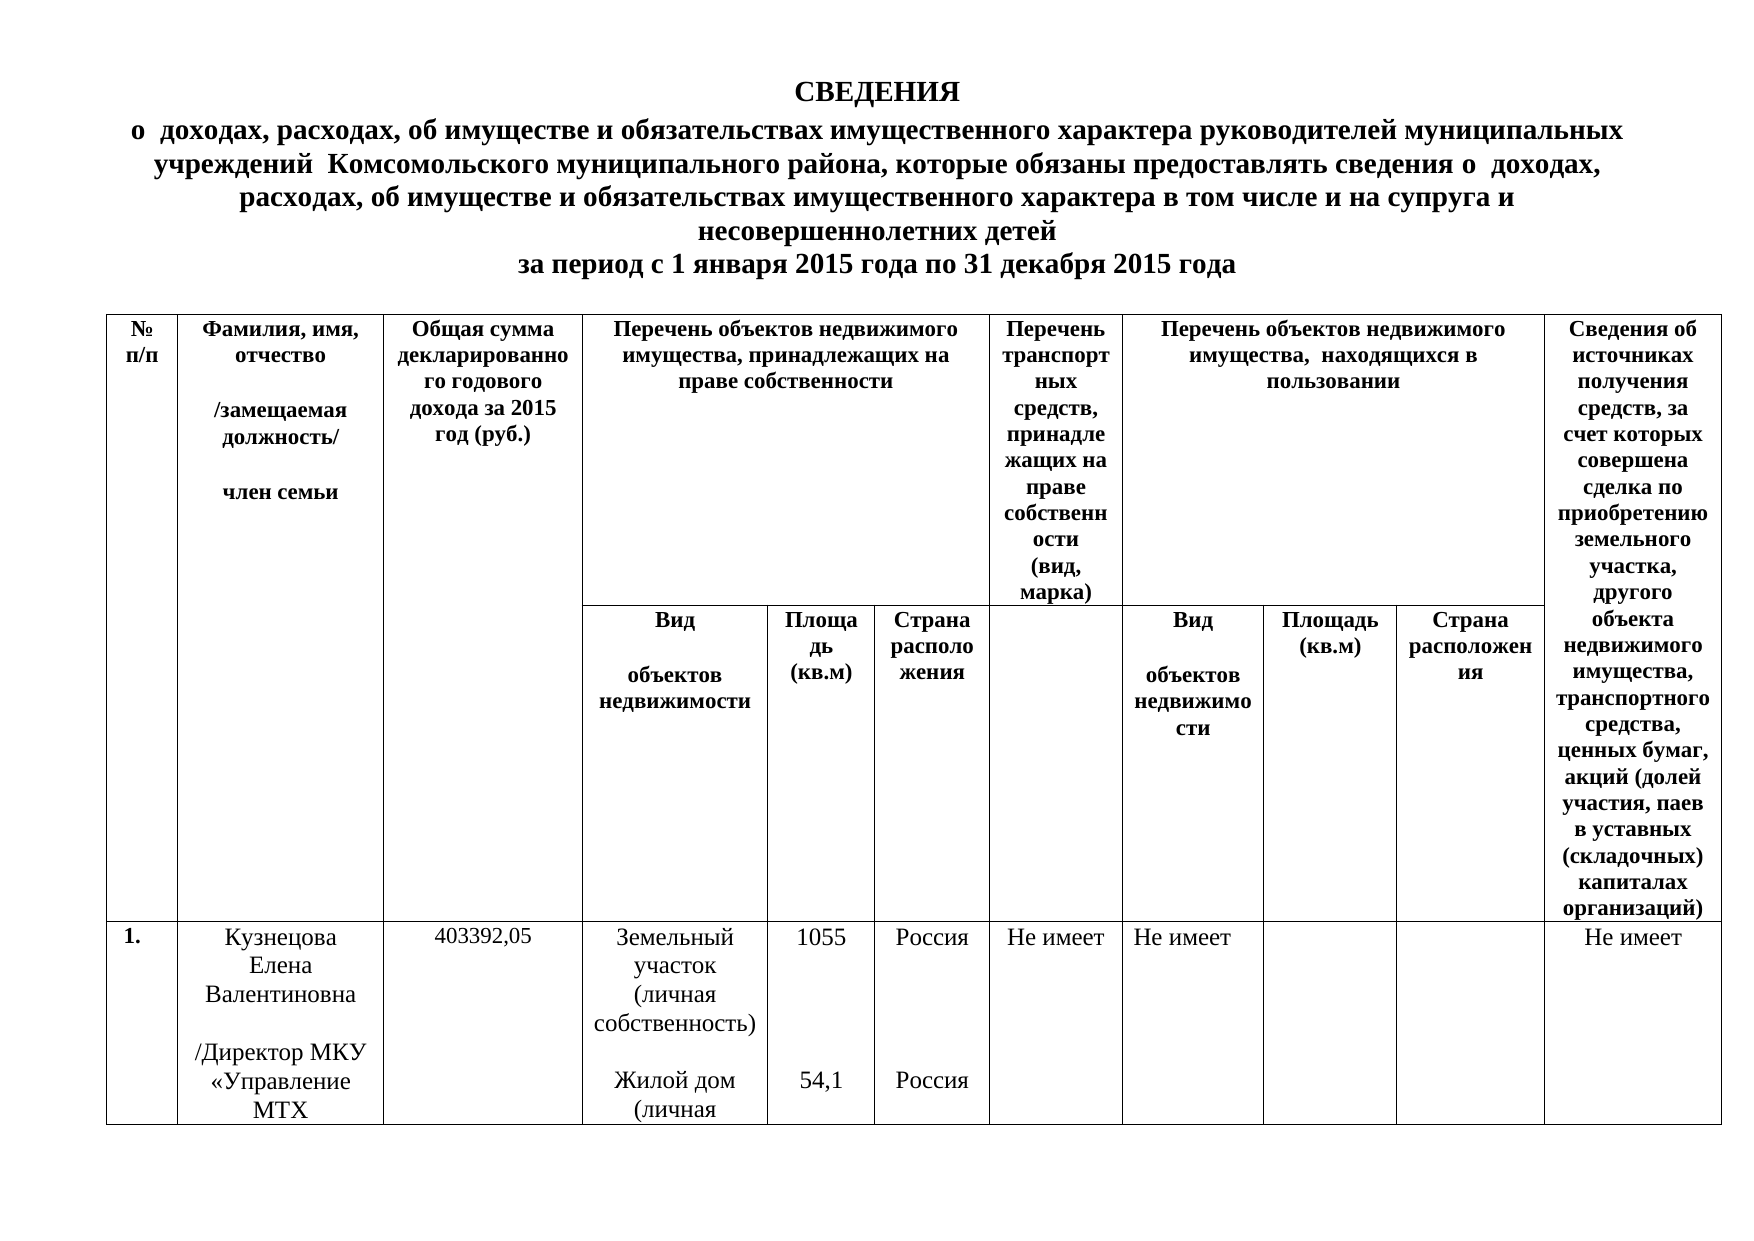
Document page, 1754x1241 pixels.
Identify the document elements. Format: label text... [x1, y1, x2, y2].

table_header Перечень объектов недвижимого имущества, принадлежащих на праве собственности [583, 315, 989, 604]
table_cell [583, 922, 767, 1123]
table_cell Не имеет [1545, 922, 1721, 1123]
table_cell 1055 54,1 52,3 [768, 922, 874, 1123]
table_cell [1397, 922, 1544, 1123]
table_cell Площадь (кв.м) [768, 606, 874, 921]
table_cell [990, 606, 1122, 921]
table_cell [1264, 922, 1396, 1123]
table_cell Не имеет [990, 922, 1122, 1123]
table_header № п/п [107, 315, 177, 921]
table_cell Вид объектов недвижимости [583, 606, 767, 921]
table_cell [107, 922, 177, 1123]
table_cell 403392,05 [384, 922, 582, 1123]
text СВЕДЕНИЯ [118, 74, 1636, 107]
table_cell Не имеет [1123, 922, 1263, 1123]
table_header Сведения об источниках получения средств, за счет которых совершена сделка по приобретению земельного участка, другого объекта недвижимого имущества, транспортного средства, ценных бумаг, акций (долей участия, паев в уставных (складочных) капиталах организаций) [1545, 315, 1721, 921]
table_cell Площадь (кв.м) [1264, 606, 1396, 921]
table_header Перечень транспортных средств, принадлежащих на праве собственности (вид, марка) [990, 315, 1122, 604]
table_cell Страна расположения [875, 606, 989, 921]
table_header Перечень объектов недвижимого имущества, находящихся в пользовании [1123, 315, 1544, 604]
table_header Фамилия, имя, отчество /замещаемая должность/ член семьи [178, 315, 383, 921]
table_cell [875, 922, 989, 1123]
table_cell Вид объектов недвижимости [1123, 606, 1263, 921]
table_header Общая сумма декларированного годового дохода за 2015 год (руб.) [384, 315, 582, 921]
text за период с 1 января 2015 года по 31 декабря 2015 года [118, 247, 1636, 280]
text о доходах, расходах, об имуществе и обязательствах имущественного характера руководителей муниципальных учреждений Комсомольского муниципального района, которые обязаны предоставлять сведения о доходах, расходах, об имуществе и обязательствах имущественного характера в том числе и на супруга и несовершеннолетних детей [118, 112, 1636, 247]
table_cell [178, 922, 383, 1123]
table_cell Страна расположения [1397, 606, 1544, 921]
